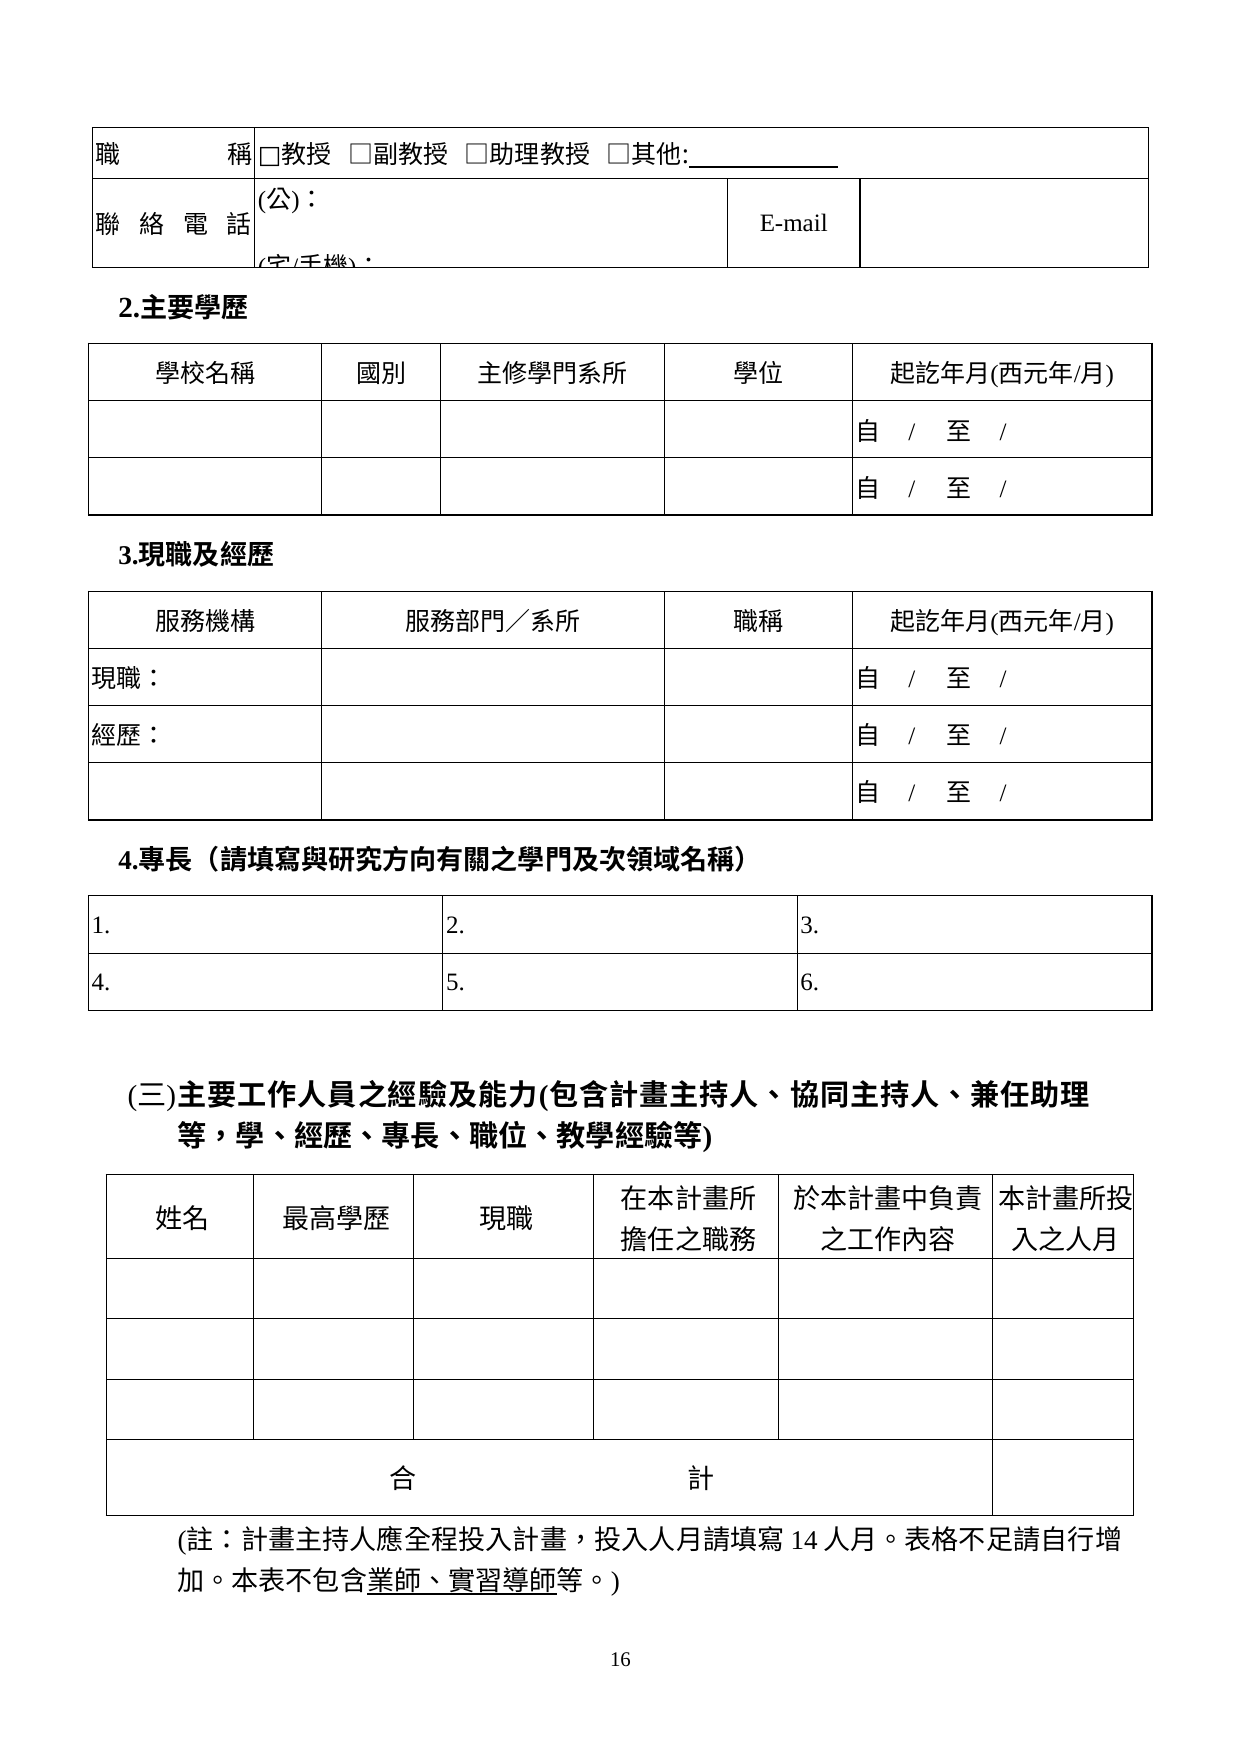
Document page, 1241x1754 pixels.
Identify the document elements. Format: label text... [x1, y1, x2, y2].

table_cell □教授 □副教授 □助理教授 □其他: [255, 128, 1148, 178]
table_cell [665, 706, 852, 762]
table_cell 自 / 至 / [853, 706, 1151, 762]
table_cell E-mail [728, 179, 859, 267]
table_cell 經歷： [89, 706, 321, 762]
table_header 本計畫所投入之人月 [993, 1175, 1133, 1258]
table_cell [779, 1319, 992, 1378]
table_header 於本計畫中負責之工作內容 [779, 1175, 992, 1258]
table_cell 現職： [89, 649, 321, 705]
table_cell 合 計 [107, 1440, 992, 1515]
table_cell 職稱 [93, 128, 254, 178]
table_cell 自 / 至 / [853, 458, 1151, 514]
table_cell [594, 1259, 778, 1318]
table_cell 聯絡電話 [93, 179, 254, 267]
table_header 服務部門／系所 [322, 592, 664, 648]
table_cell [107, 1319, 253, 1378]
table_header 在本計畫所 擔任之職務 [594, 1175, 778, 1258]
table_cell [665, 649, 852, 705]
table_cell [322, 649, 664, 705]
table_cell [441, 458, 664, 514]
table_cell [322, 458, 440, 514]
table_header 主修學門系所 [441, 344, 664, 400]
table_header 學位 [665, 344, 852, 400]
table_header 起訖年月(西元年/月) [853, 592, 1151, 648]
table_header 1. [89, 896, 442, 952]
table_cell [993, 1440, 1133, 1515]
table_cell [665, 458, 852, 514]
table_cell 自 / 至 / [853, 649, 1151, 705]
table_cell 5. [443, 954, 797, 1009]
table_header 姓名 [107, 1175, 253, 1258]
text 4.專長（請填寫與研究方向有關之學門及次領域名稱） [118, 821, 1122, 895]
table_header 國別 [322, 344, 440, 400]
table_cell [594, 1319, 778, 1378]
table_header 3. [798, 896, 1151, 952]
table_header 服務機構 [89, 592, 321, 648]
table_cell 6. [798, 954, 1151, 1009]
table_header 最高學歷 [254, 1175, 413, 1258]
table_cell [89, 401, 321, 457]
table_cell [254, 1380, 413, 1439]
table_cell [107, 1259, 253, 1318]
table_cell 4. [89, 954, 442, 1009]
table_cell [254, 1259, 413, 1318]
table_cell [89, 763, 321, 819]
table_cell 自 / 至 / [853, 401, 1151, 457]
table_cell [993, 1259, 1133, 1318]
table_header 起訖年月(西元年/月) [853, 344, 1151, 400]
table_cell [665, 401, 852, 457]
table_cell [89, 458, 321, 514]
table_cell [993, 1319, 1133, 1378]
table_header 2. [443, 896, 797, 952]
table_cell (公)： (宅/手機)： [255, 179, 727, 267]
table_cell [107, 1380, 253, 1439]
table_header 現職 [414, 1175, 593, 1258]
table_cell [594, 1380, 778, 1439]
text 2.主要學歷 [118, 268, 1122, 343]
table_cell [322, 763, 664, 819]
table_cell [414, 1319, 593, 1378]
table_cell [861, 179, 1148, 267]
text 3.現職及經歷 [118, 516, 1122, 591]
table_cell [254, 1319, 413, 1378]
table_cell 自 / 至 / [853, 763, 1151, 819]
table_cell [322, 401, 440, 457]
table_cell [779, 1380, 992, 1439]
table_cell [322, 706, 664, 762]
list 主要工作人員之經驗及能力(包含計畫主持人、協同主持人、兼任助理等，學、經歷、專長、職位、教學經驗等) [127, 1072, 1090, 1155]
table_cell [665, 763, 852, 819]
table_header 職稱 [665, 592, 852, 648]
table_cell [993, 1380, 1133, 1439]
table_cell [414, 1380, 593, 1439]
table_header 學校名稱 [89, 344, 321, 400]
list (註：計畫主持人應全程投入計畫，投入人月請填寫14人月。表格不足請自行增加。本表不包含業師、實習導師等。) [177, 1516, 1122, 1599]
table_cell [414, 1259, 593, 1318]
table_cell [779, 1259, 992, 1318]
table_cell [441, 401, 664, 457]
